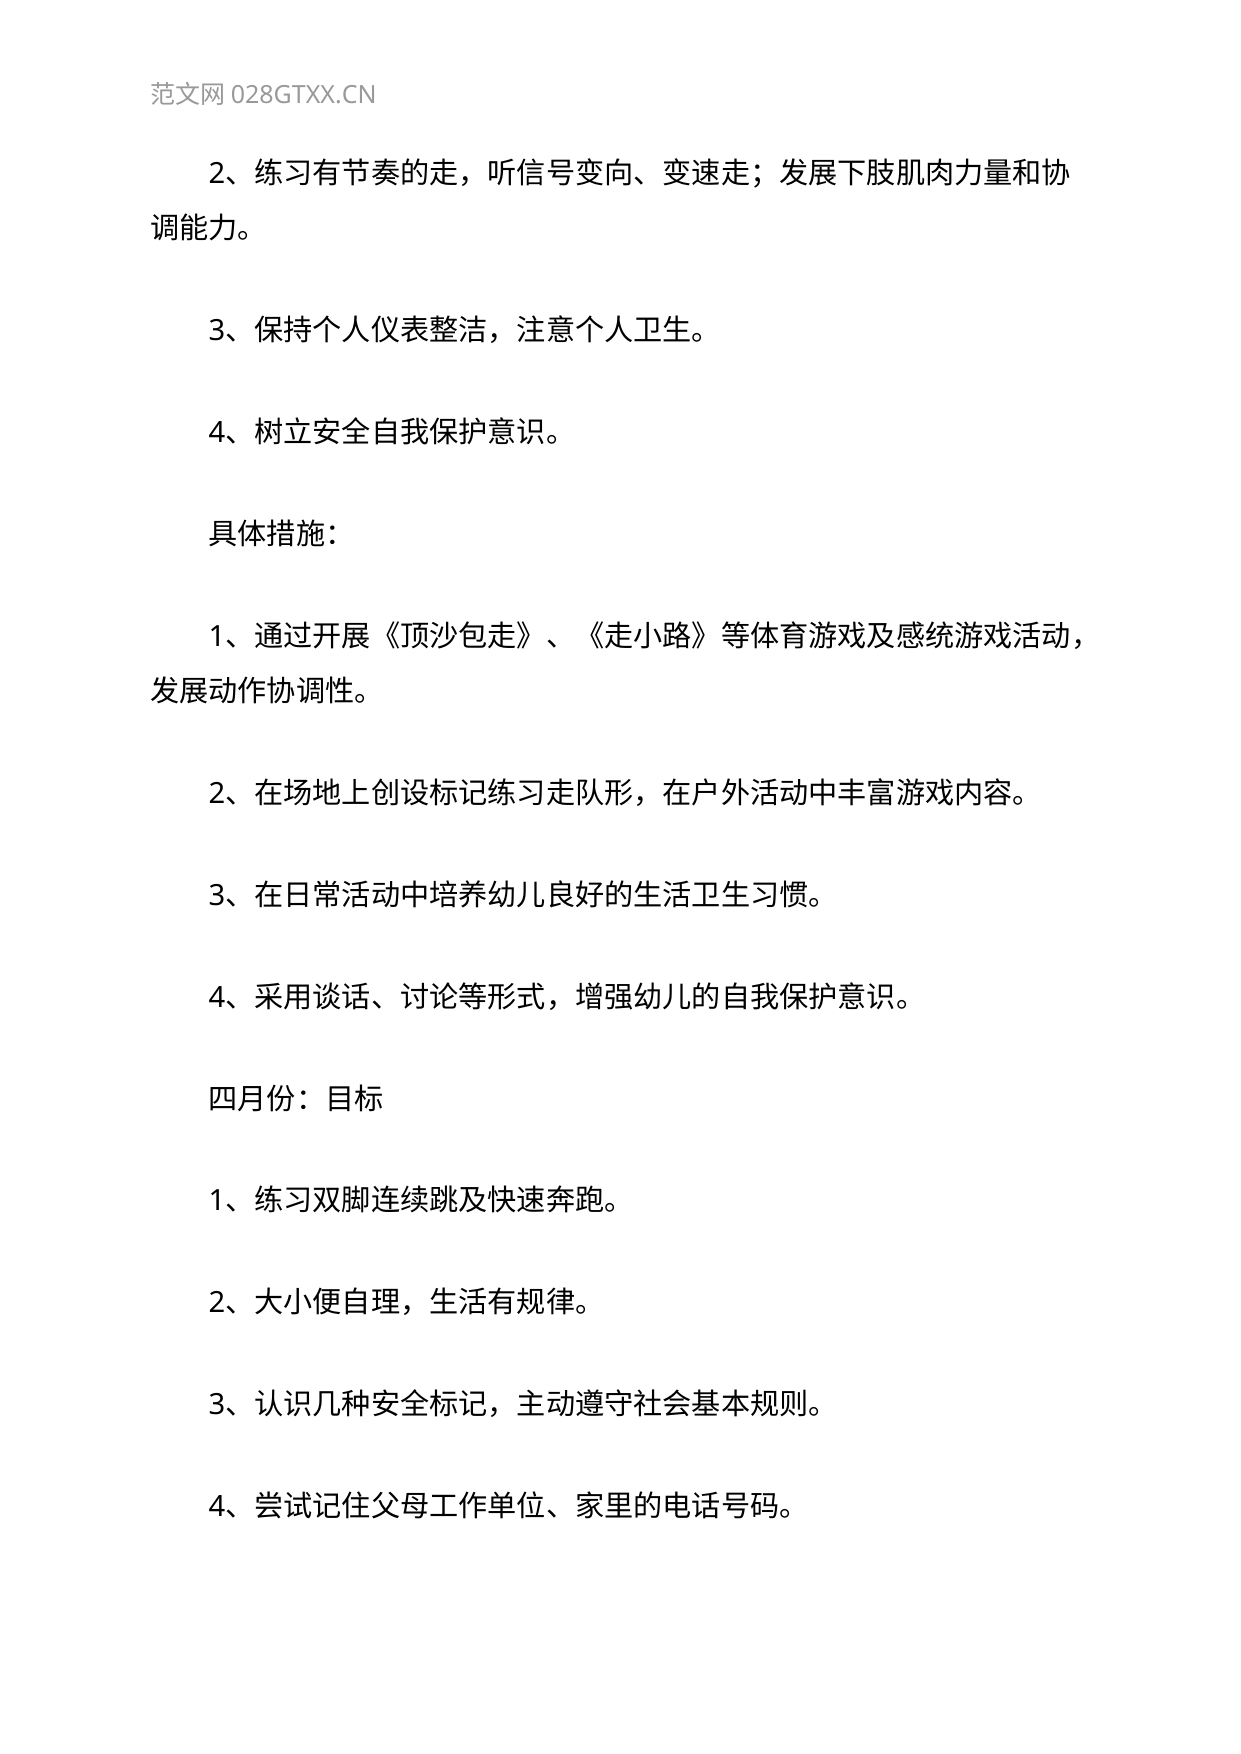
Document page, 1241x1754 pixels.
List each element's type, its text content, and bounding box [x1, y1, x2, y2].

text 1、练习双脚连续跳及快速奔跑。 [150, 1177, 1090, 1219]
text 2、练习有节奏的走，听信号变向、变速走；发展下肢肌肉力量和协调能力。 [150, 150, 1090, 247]
text 3、认识几种安全标记，主动遵守社会基本规则。 [150, 1381, 1090, 1423]
text 3、在日常活动中培养幼儿良好的生活卫生习惯。 [150, 871, 1090, 914]
text 4、采用谈话、讨论等形式，增强幼儿的自我保护意识。 [150, 973, 1090, 1016]
text 2、大小便自理，生活有规律。 [150, 1279, 1090, 1321]
text 4、尝试记住父母工作单位、家里的电话号码。 [150, 1483, 1090, 1525]
text 四月份：目标 [150, 1075, 1090, 1117]
text 具体措施： [150, 511, 1090, 553]
text 3、保持个人仪表整洁，注意个人卫生。 [150, 307, 1090, 349]
text 4、树立安全自我保护意识。 [150, 409, 1090, 451]
text 2、在场地上创设标记练习走队形，在户外活动中丰富游戏内容。 [150, 769, 1090, 812]
text 1、通过开展《顶沙包走》、《走小路》等体育游戏及感统游戏活动，发展动作协调性。 [150, 612, 1090, 710]
